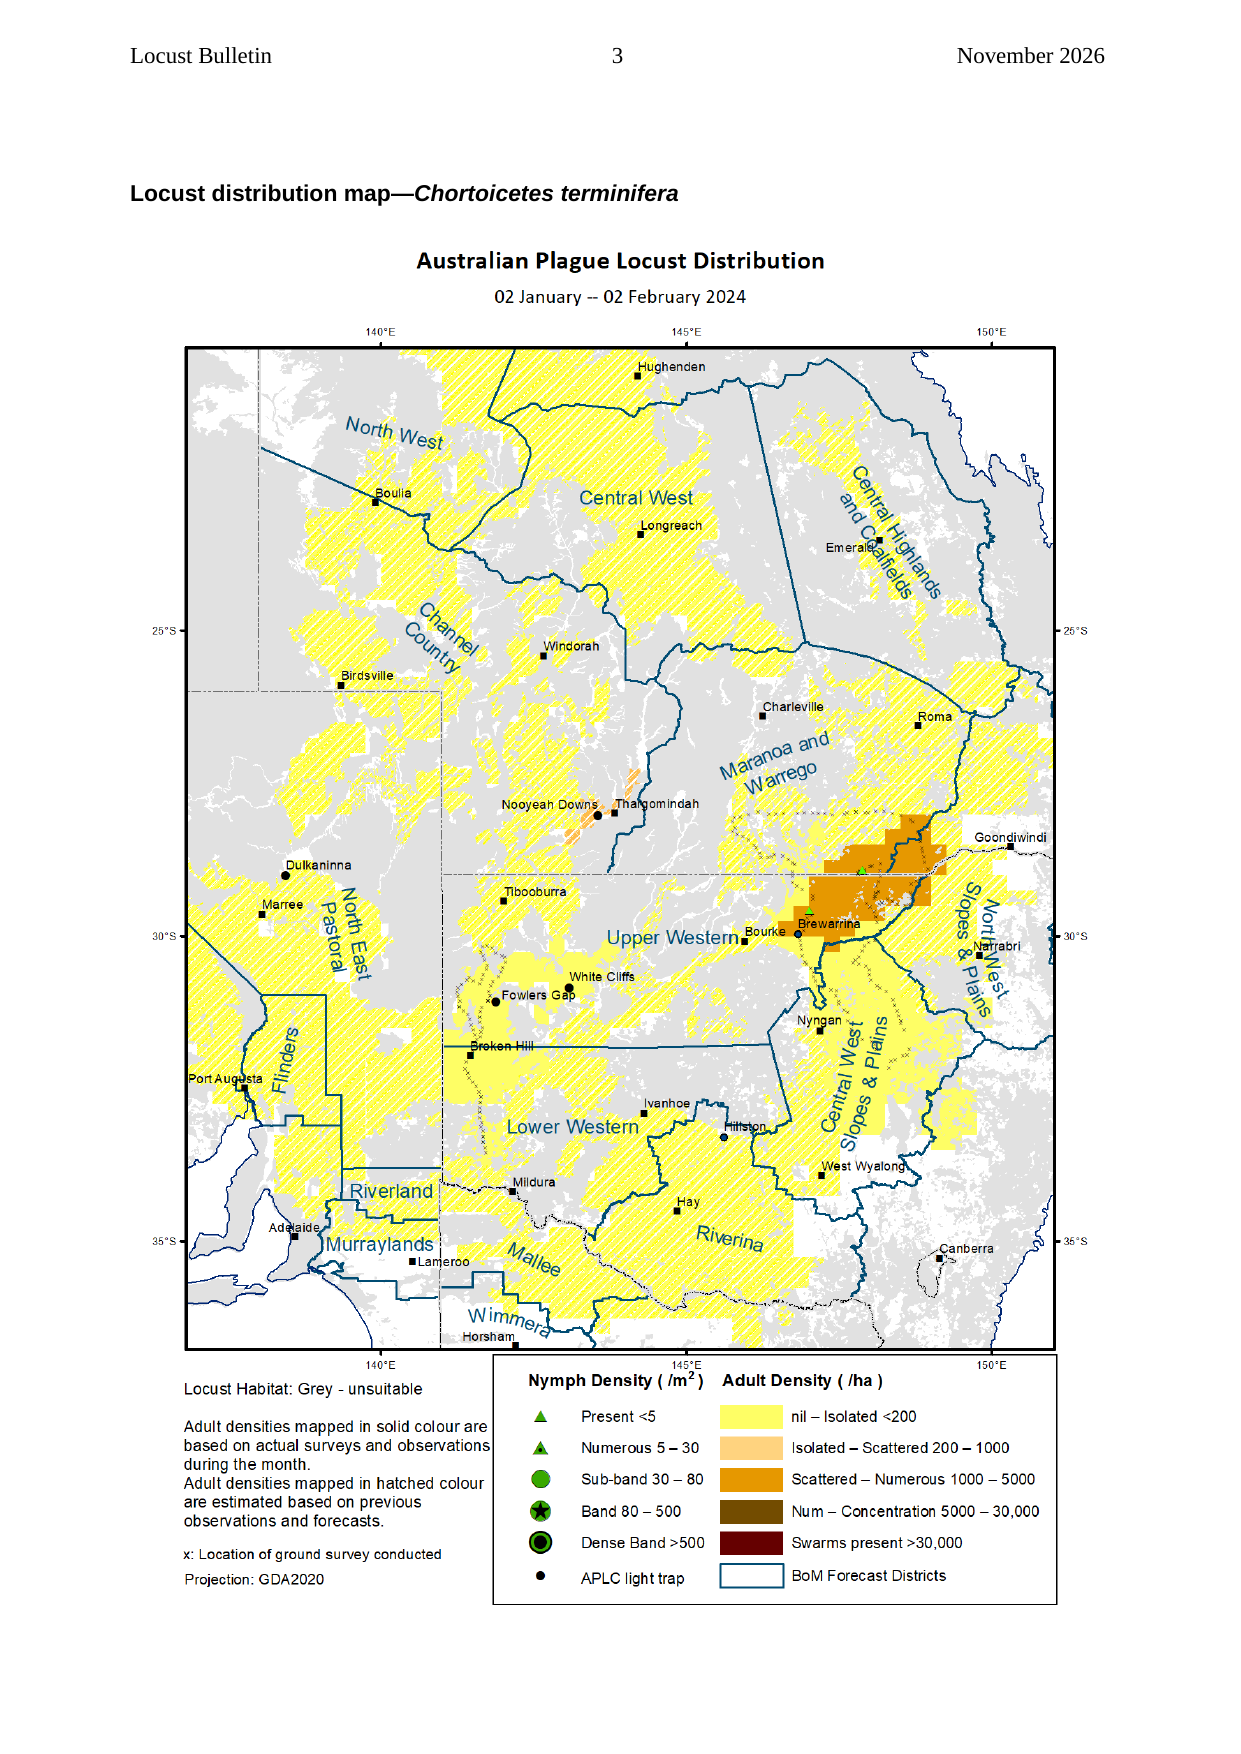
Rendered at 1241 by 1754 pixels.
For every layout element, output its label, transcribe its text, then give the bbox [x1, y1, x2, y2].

picture [129, 218, 1111, 1605]
subtitle Locust distribution map—Chortoicetes terminifera [130, 180, 1110, 206]
